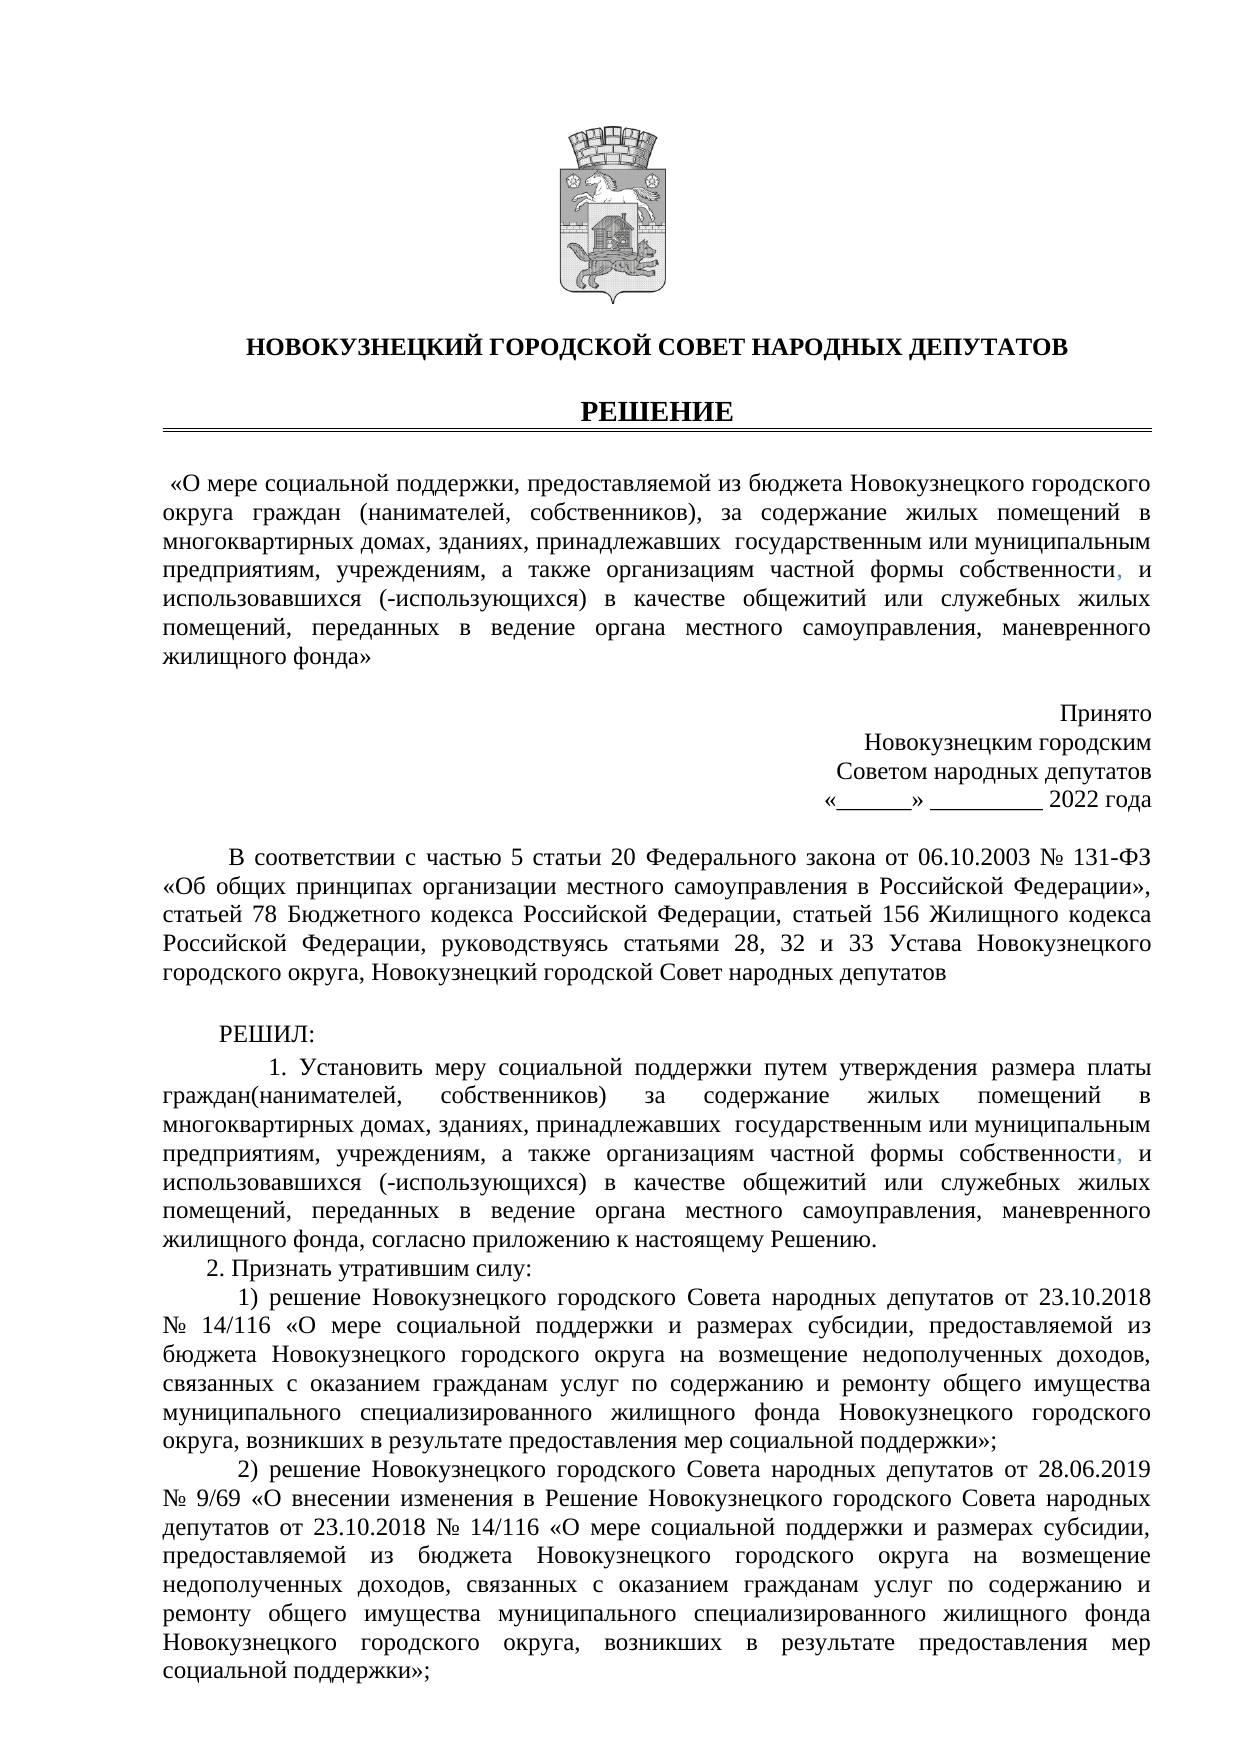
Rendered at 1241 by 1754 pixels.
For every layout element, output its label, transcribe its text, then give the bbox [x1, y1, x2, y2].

text В соответствии с частью 5 статьи 20 Федерального закона от 06.10.2003 № 131-ФЗ «Об общих принципах организации местного самоуправления в Российской Федерации», статьей 78 Бюджетного кодекса Российской Федерации, статьей 156 Жилищного кодекса Российской Федерации, руководствуясь статьями 28, 32 и 33 Устава Новокузнецкого городского округа, Новокузнецкий городской Совет народных депутатов [162, 842, 1152, 986]
picture [559, 126, 666, 304]
text НОВОКУЗНЕЦКИЙ ГОРОДСКОЙ СОВЕТ НАРОДНЫХ ДЕПУТАТОВ [162, 332, 1152, 360]
text РЕШЕНИЕ [162, 394, 1152, 427]
text Советом народных депутатов [162, 756, 1152, 784]
text 2) решение Новокузнецкого городского Совета народных депутатов от 28.06.2019 № 9/69 «О внесении изменения в Решение Новокузнецкого городского Совета народных депутатов от 23.10.2018 № 14/116 «О мере социальной поддержки и размерах субсидии, предоставляемой из бюджета Новокузнецкого городского округа на возмещение недополученных доходов, связанных с оказанием гражданам услуг по содержанию и ремонту общего имущества муниципального специализированного жилищного фонда Новокузнецкого городского округа, возникших в результате предоставления мер социальной поддержки»; [162, 1454, 1152, 1684]
text 1) решение Новокузнецкого городского Совета народных депутатов от 23.10.2018 № 14/116 «О мере социальной поддержки и размерах субсидии, предоставляемой из бюджета Новокузнецкого городского округа на возмещение недополученных доходов, связанных с оказанием гражданам услуг по содержанию и ремонту общего имущества муниципального специализированного жилищного фонда Новокузнецкого городского округа, возникших в результате предоставления мер социальной поддержки»; [162, 1282, 1152, 1454]
text «______» _________ 2022 года [162, 784, 1152, 813]
text 2. Признать утратившим силу: [162, 1253, 1152, 1282]
text «О мере социальной поддержки, предоставляемой из бюджета Новокузнецкого городского округа граждан (нанимателей, собственников), за содержание жилых помещений в многоквартирных домах, зданиях, принадлежавших государственным или муниципальным предприятиям, учреждениям, а также организациям частной формы собственности, и использовавшихся (-использующихся) в качестве общежитий или служебных жилых помещений, переданных в ведение органа местного самоуправления, маневренного жилищного фонда» [162, 468, 1152, 669]
text РЕШИЛ: [162, 1019, 1152, 1047]
text Принято [162, 698, 1152, 727]
text Новокузнецким городским [162, 727, 1152, 756]
list 1. Установить меру социальной поддержки путем утверждения размера платы граждан(нанимателей, собственников) за содержание жилых помещений в многоквартирных домах, зданиях, принадлежавших государственным или муниципальным предприятиям, учреждениям, а также организациям частной формы собственности, и использовавшихся (-использующихся) в качестве общежитий или служебных жилых помещений, переданных в ведение органа местного самоуправления, маневренного жилищного фонда, согласно приложению к настоящему Решению. [162, 1052, 1152, 1253]
